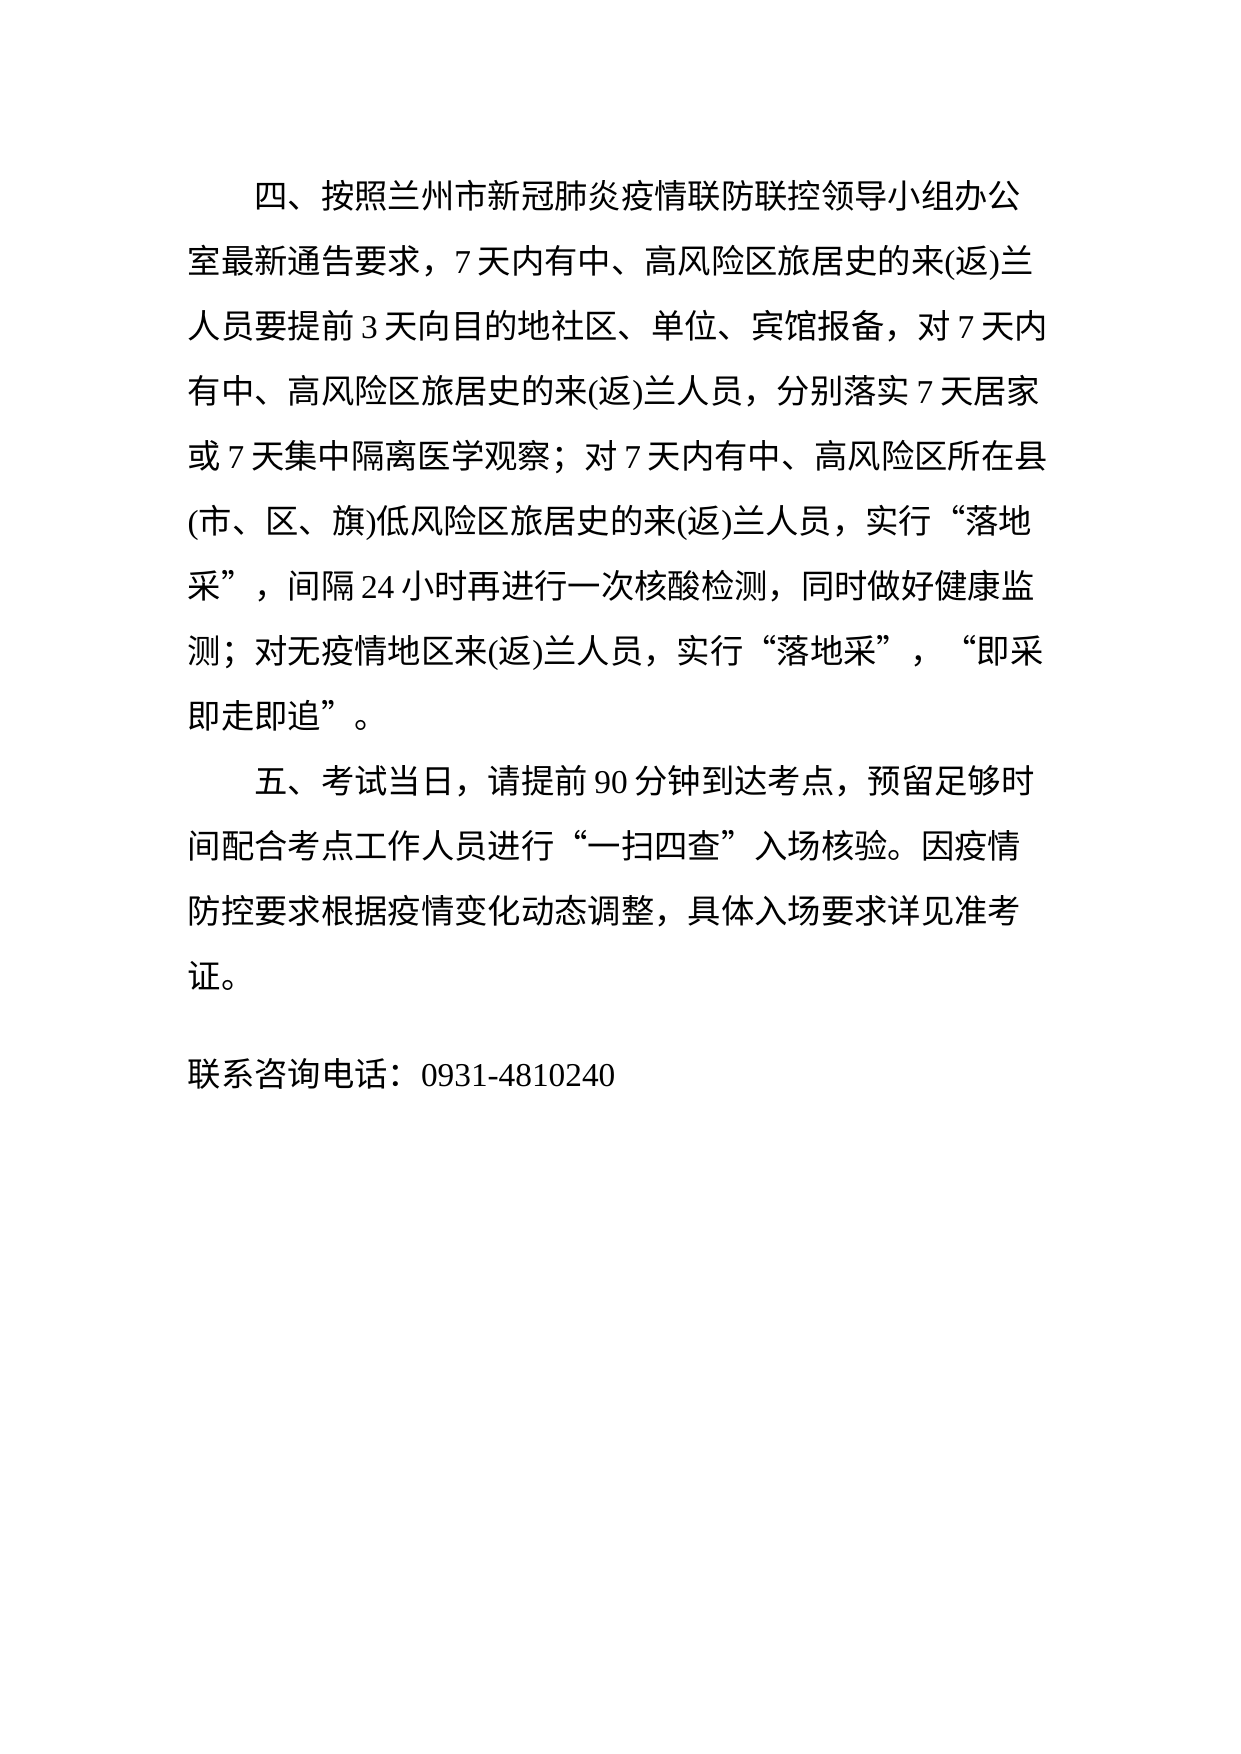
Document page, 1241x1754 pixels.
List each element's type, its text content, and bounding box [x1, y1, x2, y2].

text 五、考试当日，请提前90分钟到达考点，预留足够时间配合考点工作人员进行“一扫四查”入场核验。因疫情防控要求根据疫情变化动态调整，具体入场要求详见准考证。 [187, 747, 1053, 1007]
text 联系咨询电话：0931-4810240 [187, 1039, 1053, 1104]
text 四、按照兰州市新冠肺炎疫情联防联控领导小组办公室最新通告要求，7天内有中、高风险区旅居史的来(返)兰人员要提前3天向目的地社区、单位、宾馆报备，对7天内有中、高风险区旅居史的来(返)兰人员，分别落实7天居家或7天集中隔离医学观察；对7天内有中、高风险区所在县(市、区、旗)低风险区旅居史的来(返)兰人员，实行“落地采”，间隔24小时再进行一次核酸检测，同时做好健康监测；对无疫情地区来(返)兰人员，实行“落地采”，“即采即走即追”。 [187, 162, 1053, 747]
